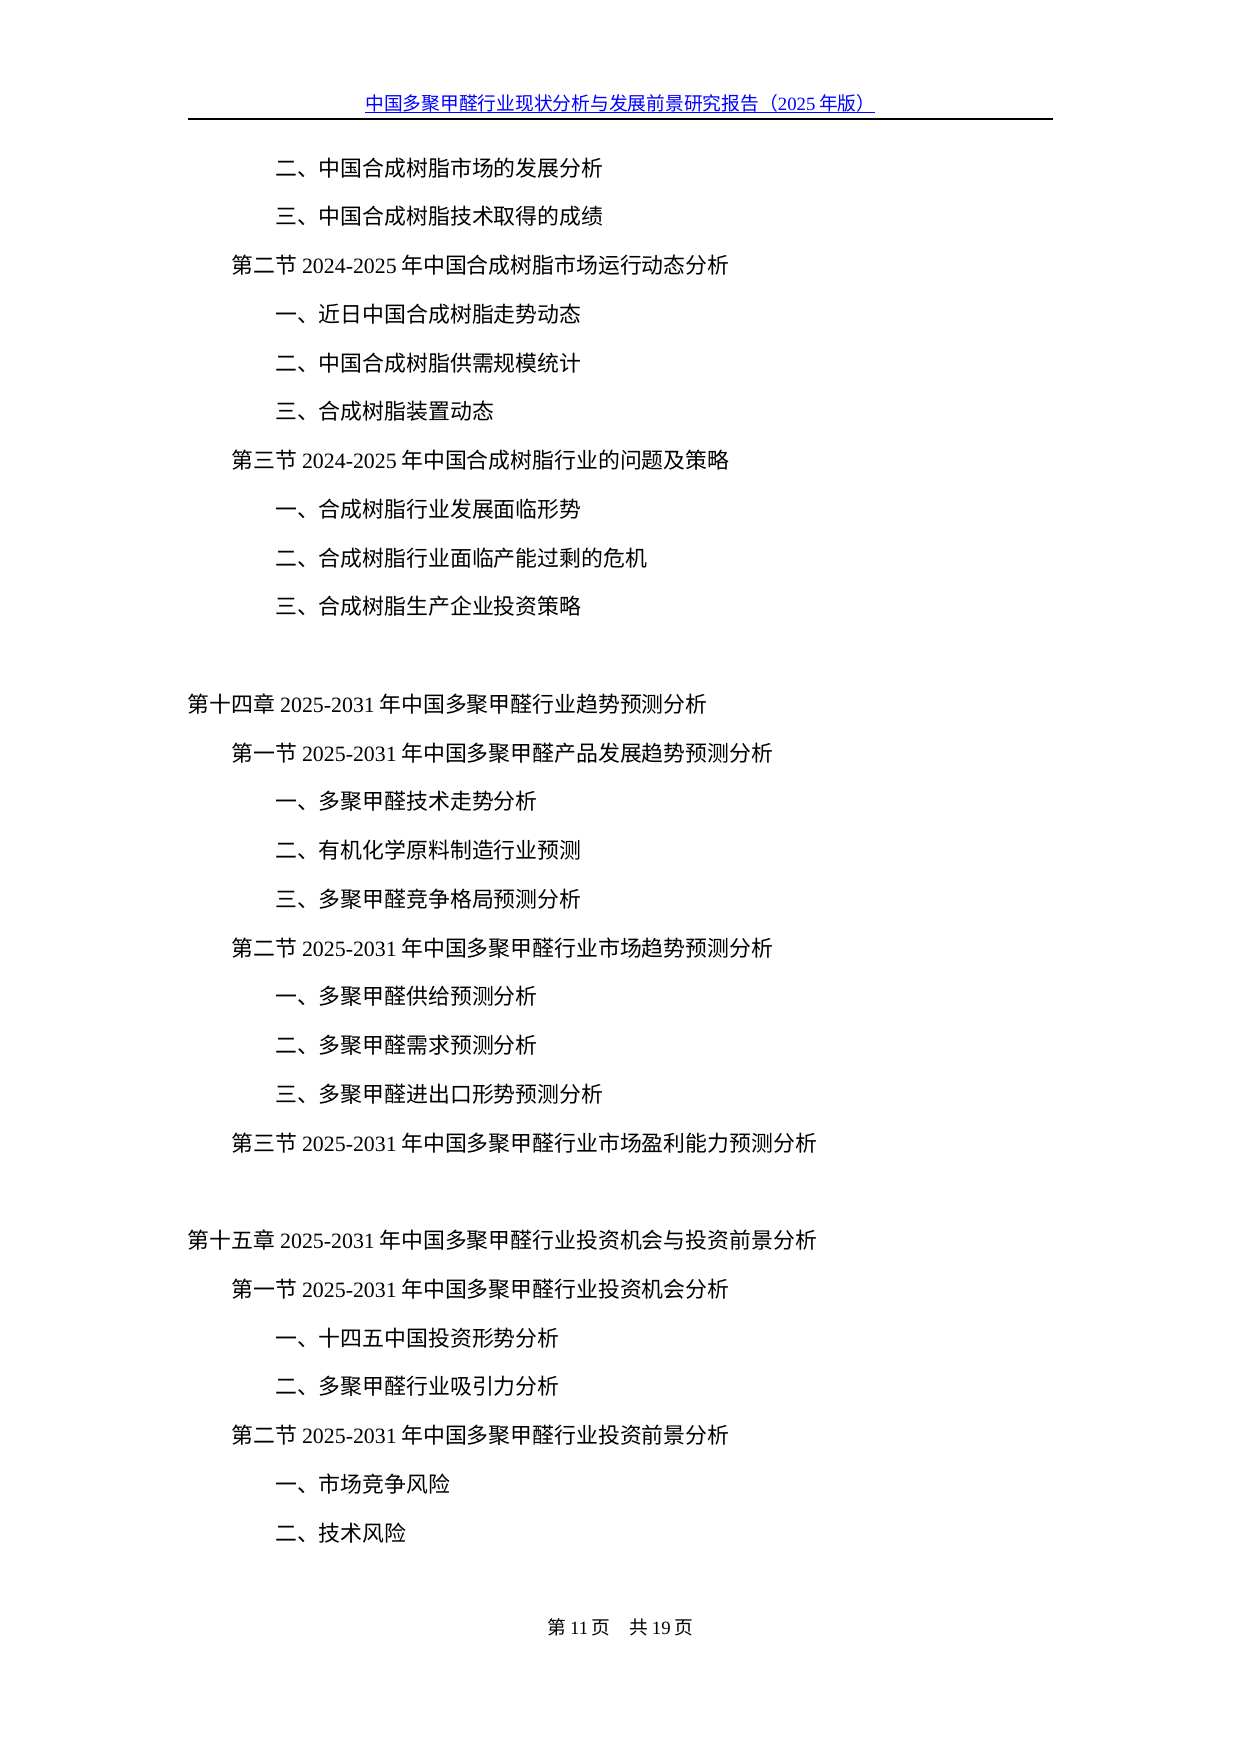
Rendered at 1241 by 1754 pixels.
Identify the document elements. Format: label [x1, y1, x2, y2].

text [187, 150, 1053, 1548]
